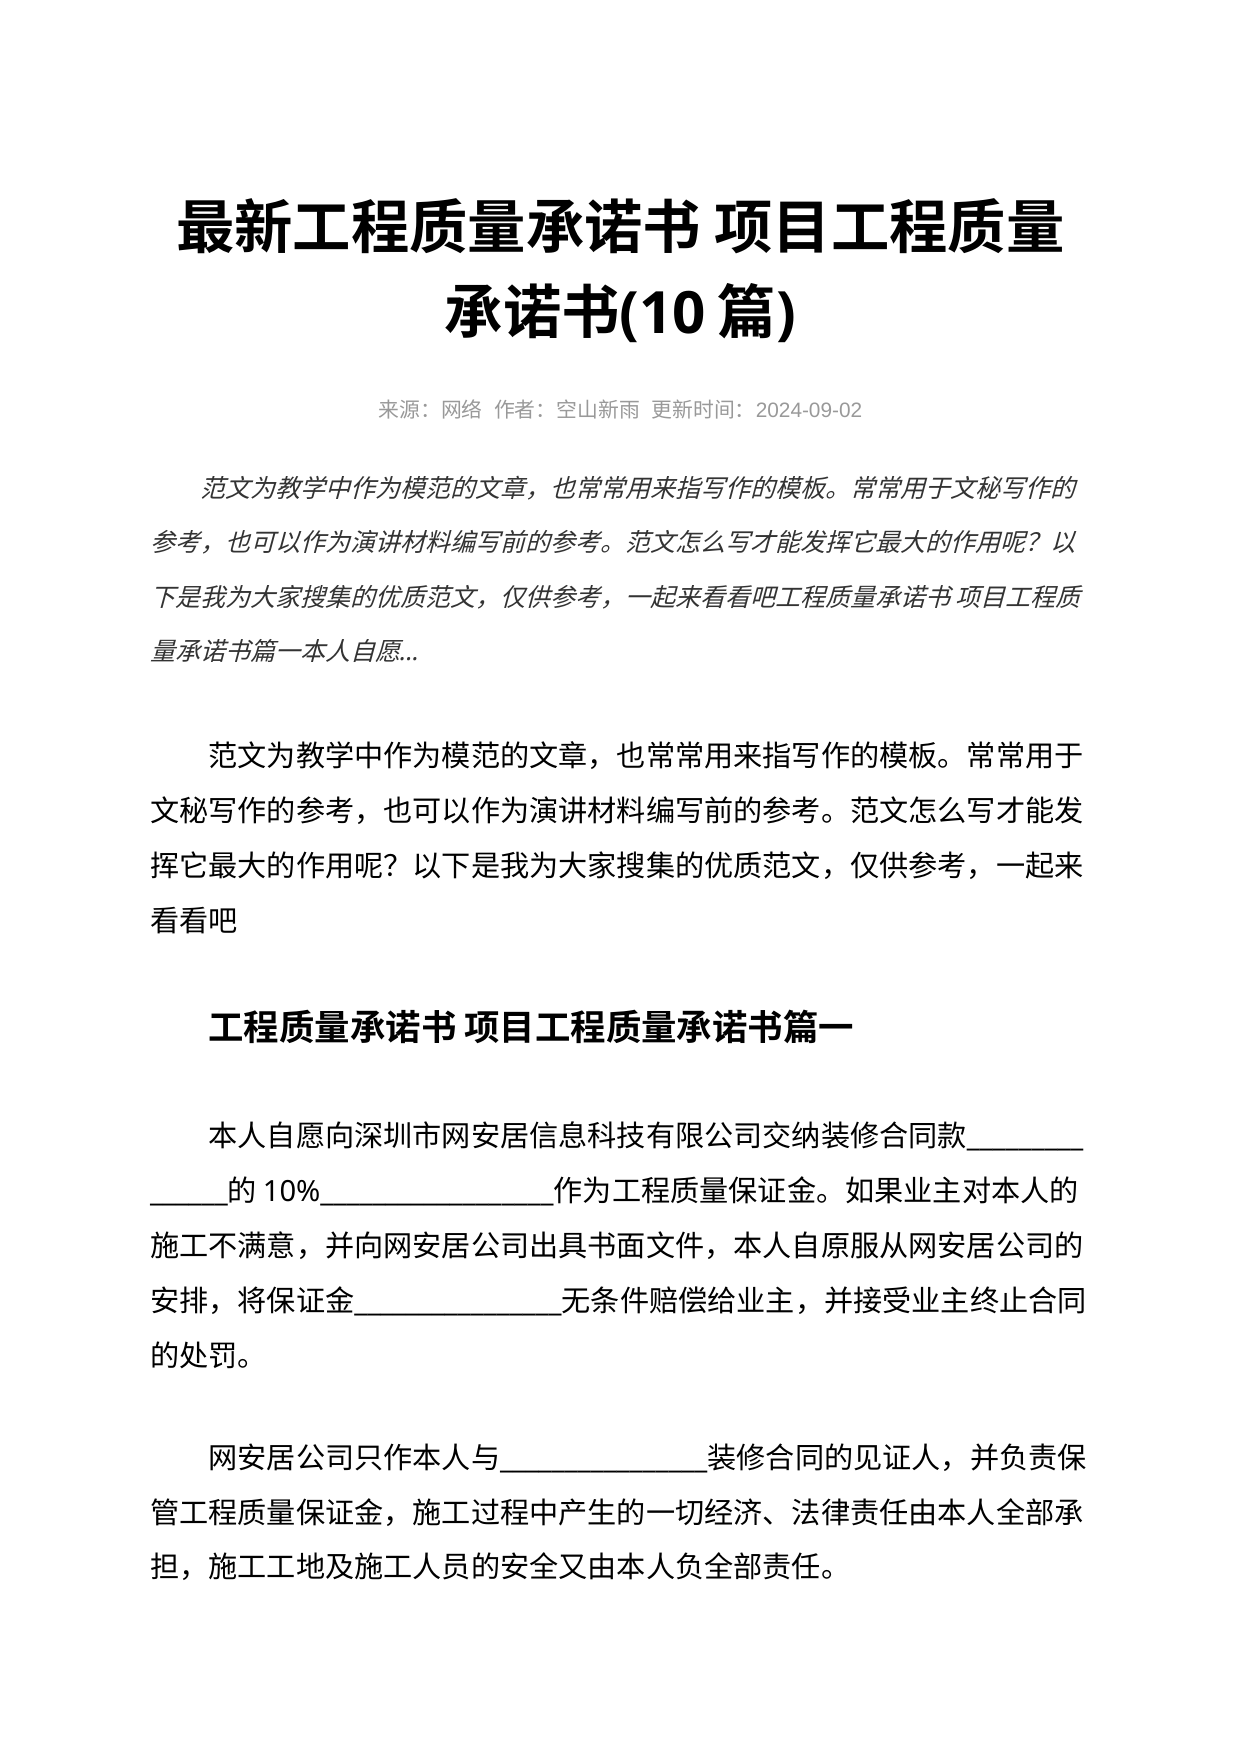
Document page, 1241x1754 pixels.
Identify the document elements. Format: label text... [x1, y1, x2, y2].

text 来源：网络 作者：空山新雨 更新时间：2024-09-02 [150, 397, 1090, 421]
text 工程质量承诺书 项目工程质量承诺书篇一 [150, 999, 1090, 1050]
text 范文为教学中作为模范的文章，也常常用来指写作的模板。常常用于文秘写作的参考，也可以作为演讲材料编写前的参考。范文怎么写才能发挥它最大的作用呢？以下是我为大家搜集的优质范文，仅供参考，一起来看看吧 [150, 733, 1090, 939]
text 本人自愿向深圳市网安居信息科技有限公司交纳装修合同款_______________的10%__________________作为工程质量保证金。如果业主对本人的施工不满意，并向网安居公司出具书面文件，本人自原服从网安居公司的安排，将保证金________________无条件赔偿给业主，并接受业主终止合同的处罚。 [150, 1112, 1090, 1375]
text 网安居公司只作本人与________________装修合同的见证人，并负责保管工程质量保证金，施工过程中产生的一切经济、法律责任由本人全部承担，施工工地及施工人员的安全又由本人负全部责任。 [150, 1434, 1090, 1586]
text 范文为教学中作为模范的文章，也常常用来指写作的模板。常常用于文秘写作的参考，也可以作为演讲材料编写前的参考。范文怎么写才能发挥它最大的作用呢？以下是我为大家搜集的优质范文，仅供参考，一起来看看吧工程质量承诺书 项目工程质量承诺书篇一本人自愿... [150, 468, 1090, 668]
subtitle 最新工程质量承诺书 项目工程质量承诺书(10篇) [150, 181, 1090, 351]
